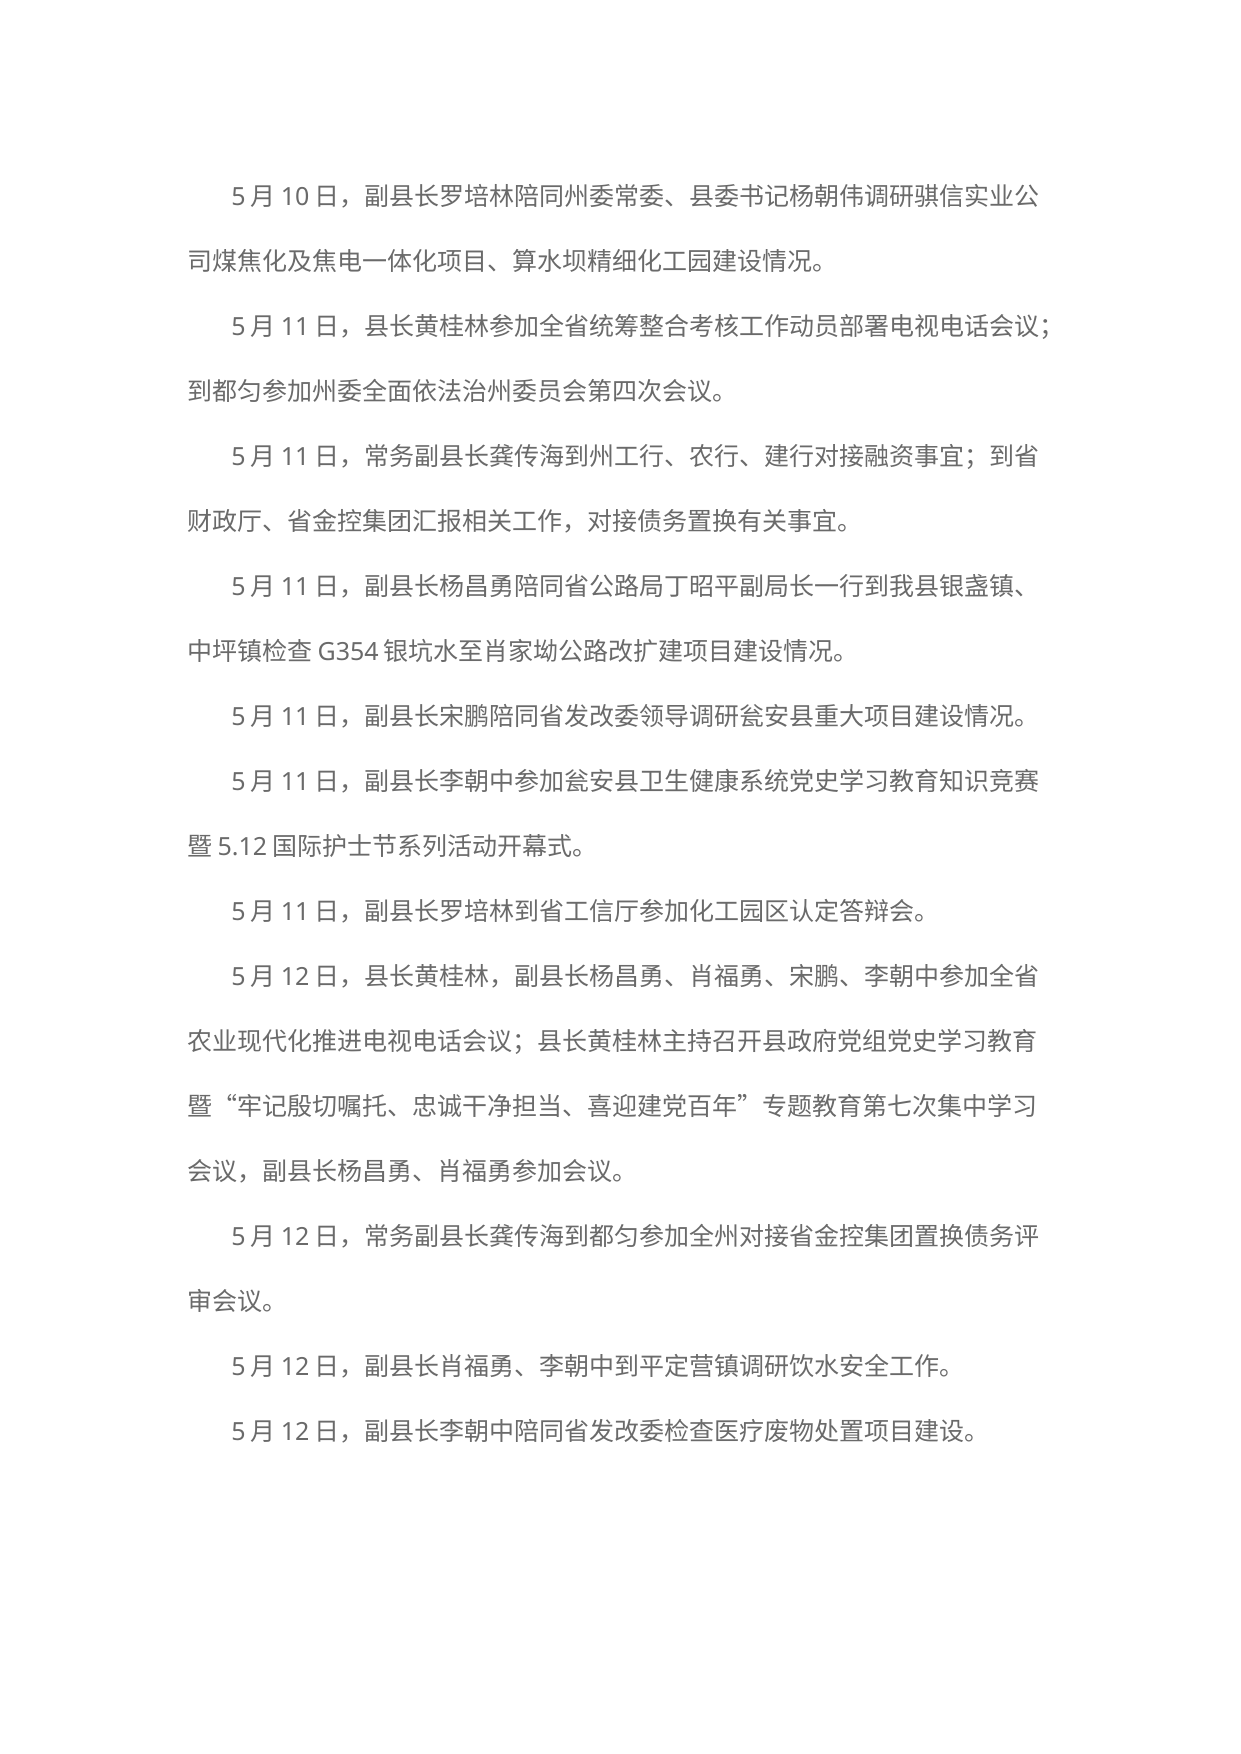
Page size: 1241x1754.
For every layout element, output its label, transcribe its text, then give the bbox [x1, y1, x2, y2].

text 5月11日，县长黄桂林参加全省统筹整合考核工作动员部署电视电话会议；到都匀参加州委全面依法治州委员会第四次会议。 [187, 292, 1053, 422]
text 5月11日，副县长杨昌勇陪同省公路局丁昭平副局长一行到我县银盏镇、中坪镇检查G354银坑水至肖家坳公路改扩建项目建设情况。 [187, 552, 1053, 682]
text 5月11日，副县长李朝中参加瓮安县卫生健康系统党史学习教育知识竞赛暨5.12国际护士节系列活动开幕式。 [187, 747, 1053, 877]
text 5月10日，副县长罗培林陪同州委常委、县委书记杨朝伟调研骐信实业公司煤焦化及焦电一体化项目、算水坝精细化工园建设情况。 [187, 162, 1053, 292]
text 5月11日，副县长罗培林到省工信厅参加化工园区认定答辩会。 [187, 877, 1053, 942]
text 5月12日，副县长肖福勇、李朝中到平定营镇调研饮水安全工作。 [187, 1332, 1053, 1397]
text 5月11日，副县长宋鹏陪同省发改委领导调研瓮安县重大项目建设情况。 [187, 682, 1053, 747]
text 5月12日，常务副县长龚传海到都匀参加全州对接省金控集团置换债务评审会议。 [187, 1202, 1053, 1332]
text 5月12日，副县长李朝中陪同省发改委检查医疗废物处置项目建设。 [187, 1397, 1053, 1462]
text 5月11日，常务副县长龚传海到州工行、农行、建行对接融资事宜；到省财政厅、省金控集团汇报相关工作，对接债务置换有关事宜。 [187, 422, 1053, 552]
text 5月12日，县长黄桂林，副县长杨昌勇、肖福勇、宋鹏、李朝中参加全省农业现代化推进电视电话会议；县长黄桂林主持召开县政府党组党史学习教育暨“牢记殷切嘱托、忠诚干净担当、喜迎建党百年”专题教育第七次集中学习会议，副县长杨昌勇、肖福勇参加会议。 [187, 942, 1053, 1202]
